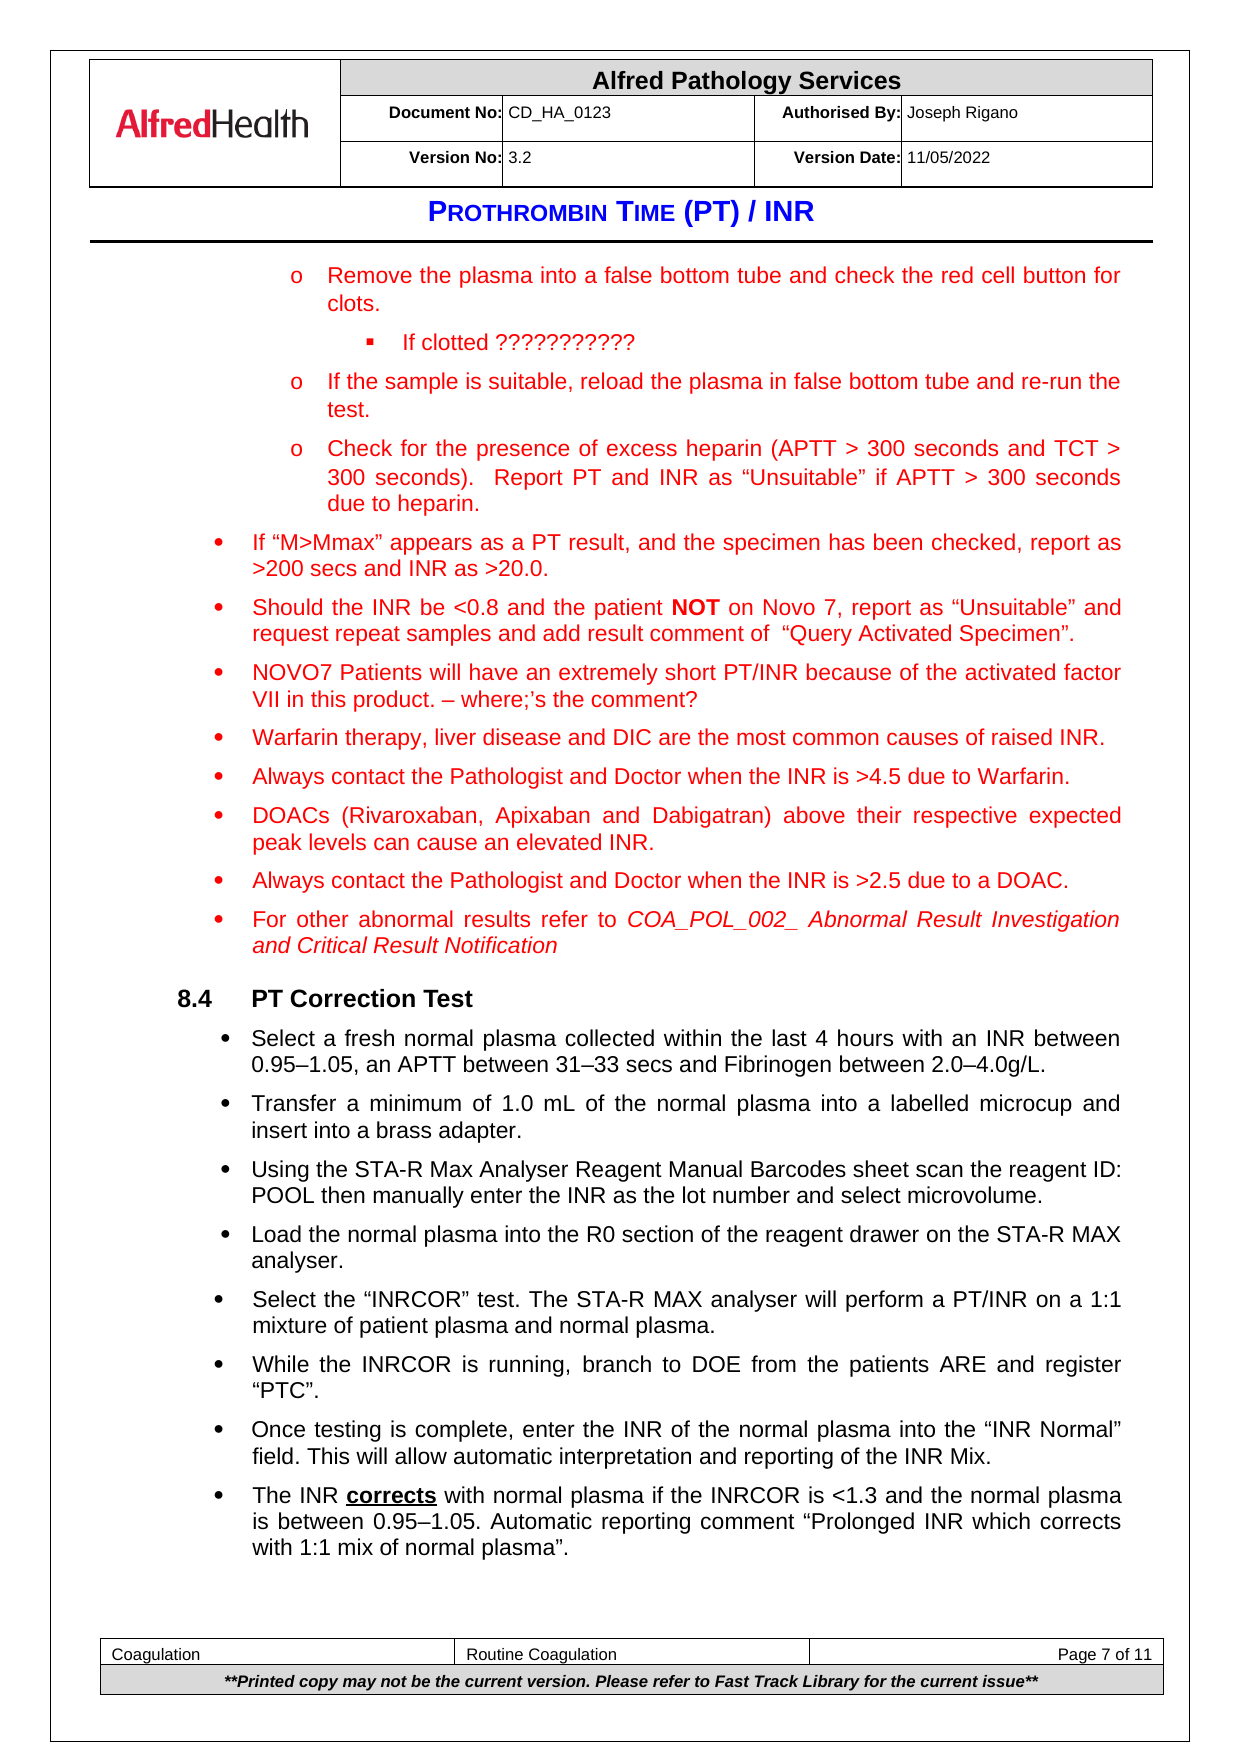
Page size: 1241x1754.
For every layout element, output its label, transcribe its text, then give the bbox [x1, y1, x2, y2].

list While the INRCOR is running, branch to DOE from the patients ARE and register “PTC”. [214, 1351, 1122, 1404]
list Once testing is complete, enter the INR of the normal plasma into the “INR Normal” field. This will allow automatic interpretation and reporting of the INR Mix. [214, 1416, 1122, 1469]
list Warfarin therapy, liver disease and DIC are the most common causes of raised INR. [214, 724, 1122, 751]
list Load the normal plasma into the R0 section of the reagent drawer on the STA-R MAX analyser. [221, 1221, 1122, 1273]
list Always contact the Pathologist and Doctor when the INR is >4.5 due to Warfarin. [214, 763, 1122, 789]
list If the sample is suitable, reload the plasma in false bottom tube and re-run the test. [289, 368, 1122, 423]
list Select a fresh normal plasma collected within the last 4 hours with an INR between 0.95–1.05, an APTT between 31–33 secs and Fibrinogen between 2.0–4.0g/L. [221, 1025, 1122, 1078]
list NOVO7 Patients will have an extremely short PT/INR because of the activated factor VII in this product. – where;’s the comment? [214, 659, 1122, 712]
list For other abnormal results refer to COA_POL_002_ Abnormal Result Investigation and Critical Result Notification [214, 906, 1122, 959]
list Remove the plasma into a false bottom tube and check the red cell button for clots. [289, 262, 1122, 317]
list Should the INR be <0.8 and the patient NOT on Novo 7, report as “Unsuitable” and request repeat samples and add result comment of “Query Activated Specimen”. [214, 594, 1122, 647]
list Always contact the Pathologist and Doctor when the INR is >2.5 due to a DOAC. [214, 867, 1122, 894]
list Select the “INRCOR” test. The STA-R MAX analyser will perform a PT/INR on a 1:1 mixture of patient plasma and normal plasma. [214, 1286, 1122, 1339]
list Check for the presence of excess heparin (APTT > 300 seconds and > 300 seconds). Report PT and INR as “Unsuitable” if APTT > 300 seconds due to heparin. [289, 435, 1122, 516]
list If clotted ??????????? [364, 329, 1122, 356]
list Transfer a minimum of 1.0 mL of the normal plasma into a labelled microcup and insert into a brass adapter. [221, 1090, 1122, 1143]
list If “M>Mmax” appears as a PT result, and the specimen has been checked, report as >200 secs and INR as >20.0. [214, 529, 1122, 581]
list Using the STA-R Max Analyser Reagent Manual Barcodes sheet scan the reagent ID: POOL then manually enter the INR as the lot number and select microvolume. [221, 1156, 1122, 1208]
list DOACs (Rivaroxaban, Apixaban and Dabigatran) above their respective expected peak levels can cause an elevated INR. [214, 802, 1122, 855]
list PT Correction Test [177, 984, 1122, 1013]
picture [90, 81, 333, 165]
list The INR corrects with normal plasma if the INRCOR is <1.3 and the normal plasma is between 0.95–1.05. Automatic reporting comment “Prolonged INR which corrects with 1:1 mix of normal plasma”. [214, 1482, 1122, 1561]
